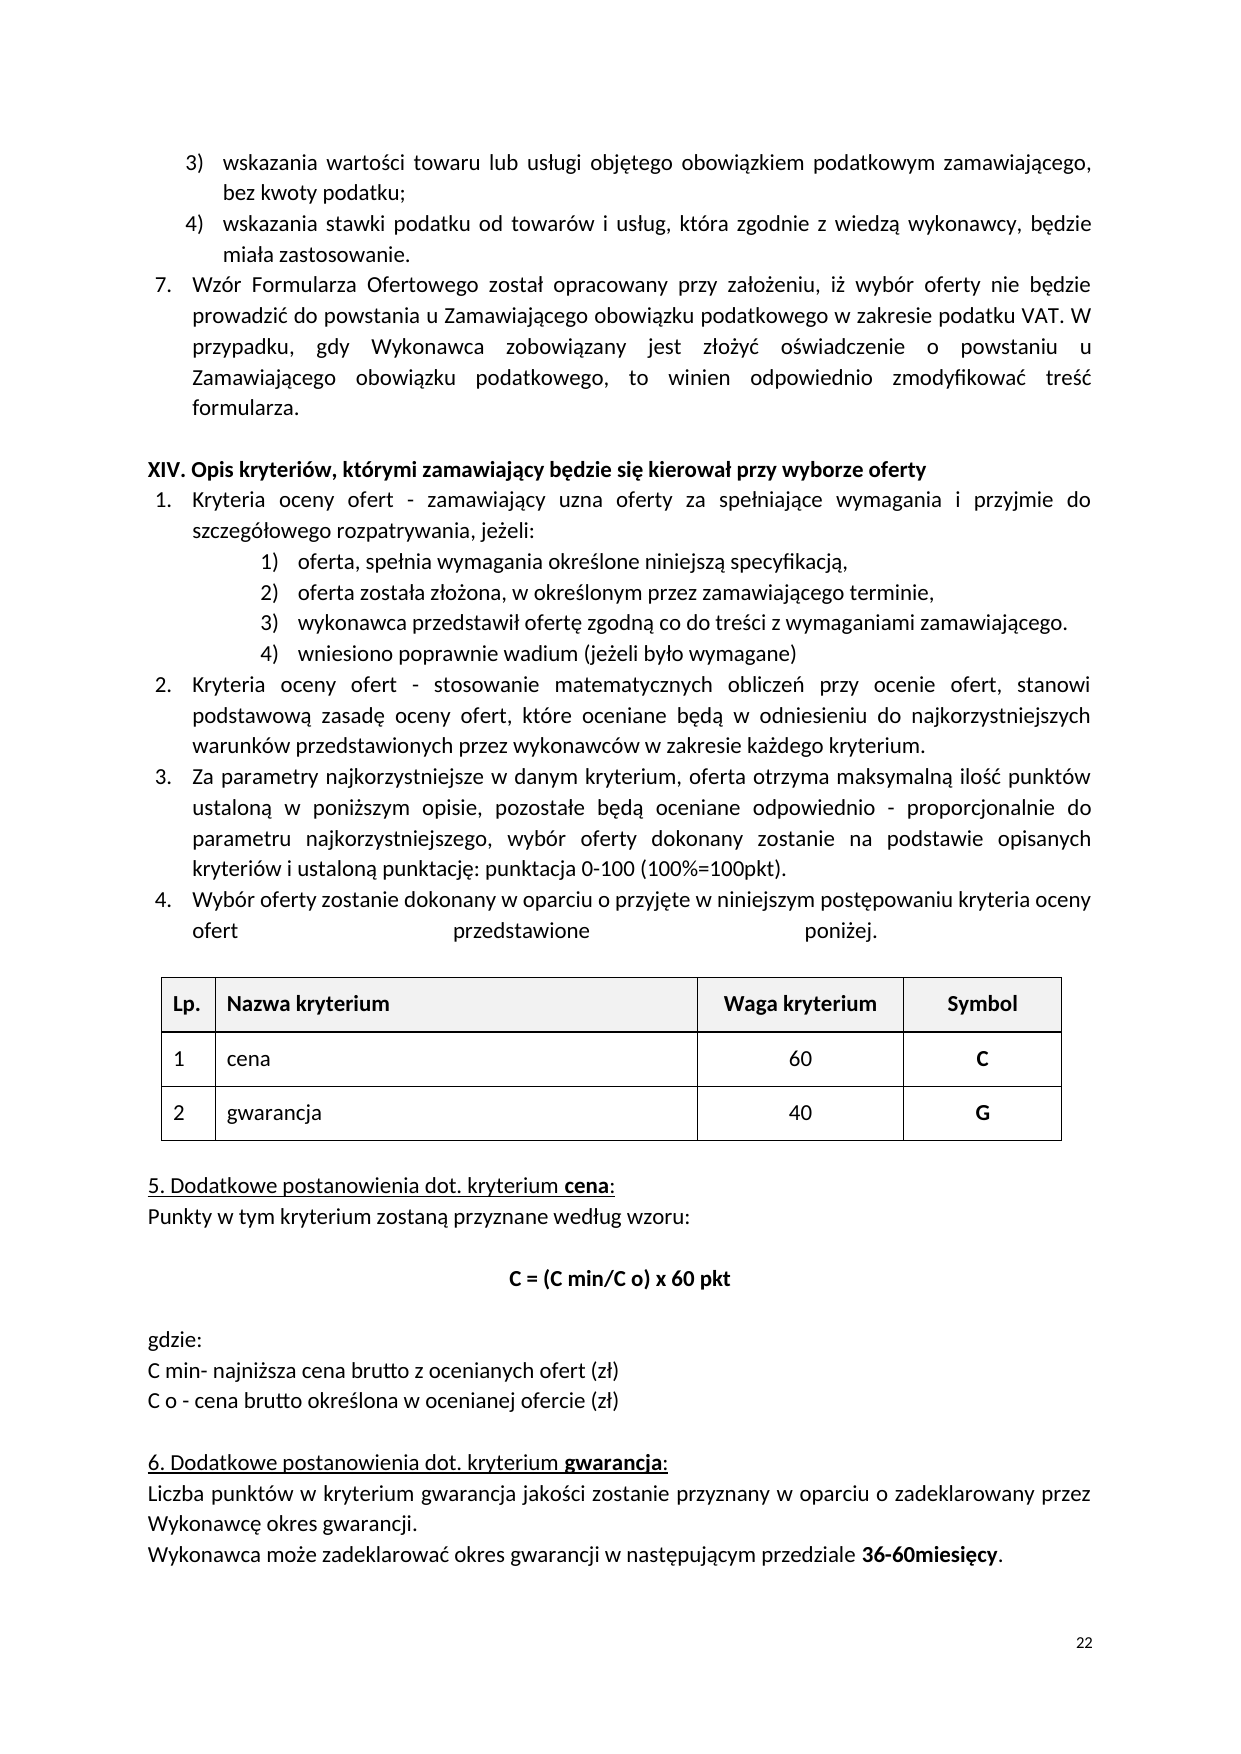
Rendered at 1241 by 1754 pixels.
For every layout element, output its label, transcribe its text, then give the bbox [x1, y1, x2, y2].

text 6. Dodatkowe postanowienia dot. kryterium gwarancja: [148, 1417, 1093, 1476]
text C = (C min/C o) x 60 pkt [148, 1264, 1093, 1292]
text Punkty w tym kryterium zostaną przyznane według wzoru: [148, 1202, 1093, 1230]
table_cell 60 [698, 1033, 903, 1086]
list Za parametry najkorzystniejsze w danym kryterium, oferta otrzyma maksymalną ilość punktów ustaloną w poniższym opisie, pozostałe będą oceniane odpowiednio - proporcjonalnie do parametru najkorzystniejszego, wybór oferty dokonany zostanie na podstawie opisanych kryteriów i ustaloną punktację: punktacja 0-100 (100%=100pkt). [154, 762, 1093, 882]
table_cell cena [216, 1033, 697, 1086]
text gdzie: [148, 1325, 1093, 1353]
text C min- najniższa cena brutto z ocenianych ofert (zł) [148, 1356, 1093, 1384]
text 5. Dodatkowe postanowienia dot. kryterium cena: [148, 1141, 1093, 1199]
text Liczba punktów w kryterium gwarancja jakości zostanie przyznany w oparciu o zadeklarowany przez Wykonawcę okres gwarancji. [148, 1479, 1093, 1538]
list wskazania stawki podatku od towarów i usług, która zgodnie z wiedzą wykonawcy, będzie miała zastosowanie. [185, 209, 1093, 268]
table_header Nazwa kryterium [216, 978, 697, 1031]
list oferta, spełnia wymagania określone niniejszą specyfikacją, [260, 547, 1093, 575]
list Kryteria oceny ofert - stosowanie matematycznych obliczeń przy ocenie ofert, stanowi podstawową zasadę oceny ofert, które oceniane będą w odniesieniu do najkorzystniejszych warunków przedstawionych przez wykonawców w zakresie każdego kryterium. [154, 670, 1093, 759]
table_header Waga kryterium [698, 978, 903, 1031]
list wniesiono poprawnie wadium (jeżeli było wymagane) [260, 639, 1093, 667]
table_cell 2 [162, 1087, 215, 1140]
list Wzór Formularza Ofertowego został opracowany przy założeniu, iż wybór oferty nie będzie prowadzić do powstania u Zamawiającego obowiązku podatkowego w zakresie podatku VAT. W przypadku, gdy Wykonawca zobowiązany jest złożyć oświadczenie o powstaniu u Zamawiającego obowiązku podatkowego, to winien odpowiednio zmodyfikować treść formularza. [154, 271, 1093, 421]
text C o - cena brutto określona w ocenianej ofercie (zł) [148, 1387, 1093, 1415]
list wskazania wartości towaru lub usługi objętego obowiązkiem podatkowym zamawiającego, bez kwoty podatku; [185, 148, 1093, 206]
text XIV. Opis kryteriów, którymi zamawiający będzie się kierował przy wyborze oferty [148, 455, 1093, 483]
list Kryteria oceny ofert - zamawiający uzna oferty za spełniające wymagania i przyjmie do szczegółowego rozpatrywania, jeżeli: [154, 486, 1093, 544]
table_cell C [904, 1033, 1061, 1086]
table_cell gwarancja [216, 1087, 697, 1140]
table_header Symbol [904, 978, 1061, 1031]
table_cell G [904, 1087, 1061, 1140]
table_header Lp. [162, 978, 215, 1031]
text Wykonawca może zadeklarować okres gwarancji w następującym przedziale 36-60miesięcy. [148, 1540, 1093, 1568]
list oferta została złożona, w określonym przez zamawiającego terminie, [260, 578, 1093, 606]
list wykonawca przedstawił ofertę zgodną co do treści z wymaganiami zamawiającego. [260, 608, 1093, 637]
table_cell 40 [698, 1087, 903, 1140]
table_cell 1 [162, 1033, 215, 1086]
list Wybór oferty zostanie dokonany w oparciu o przyjęte w niniejszym postępowaniu kryteria oceny ofert przedstawione poniżej. [154, 885, 1093, 974]
